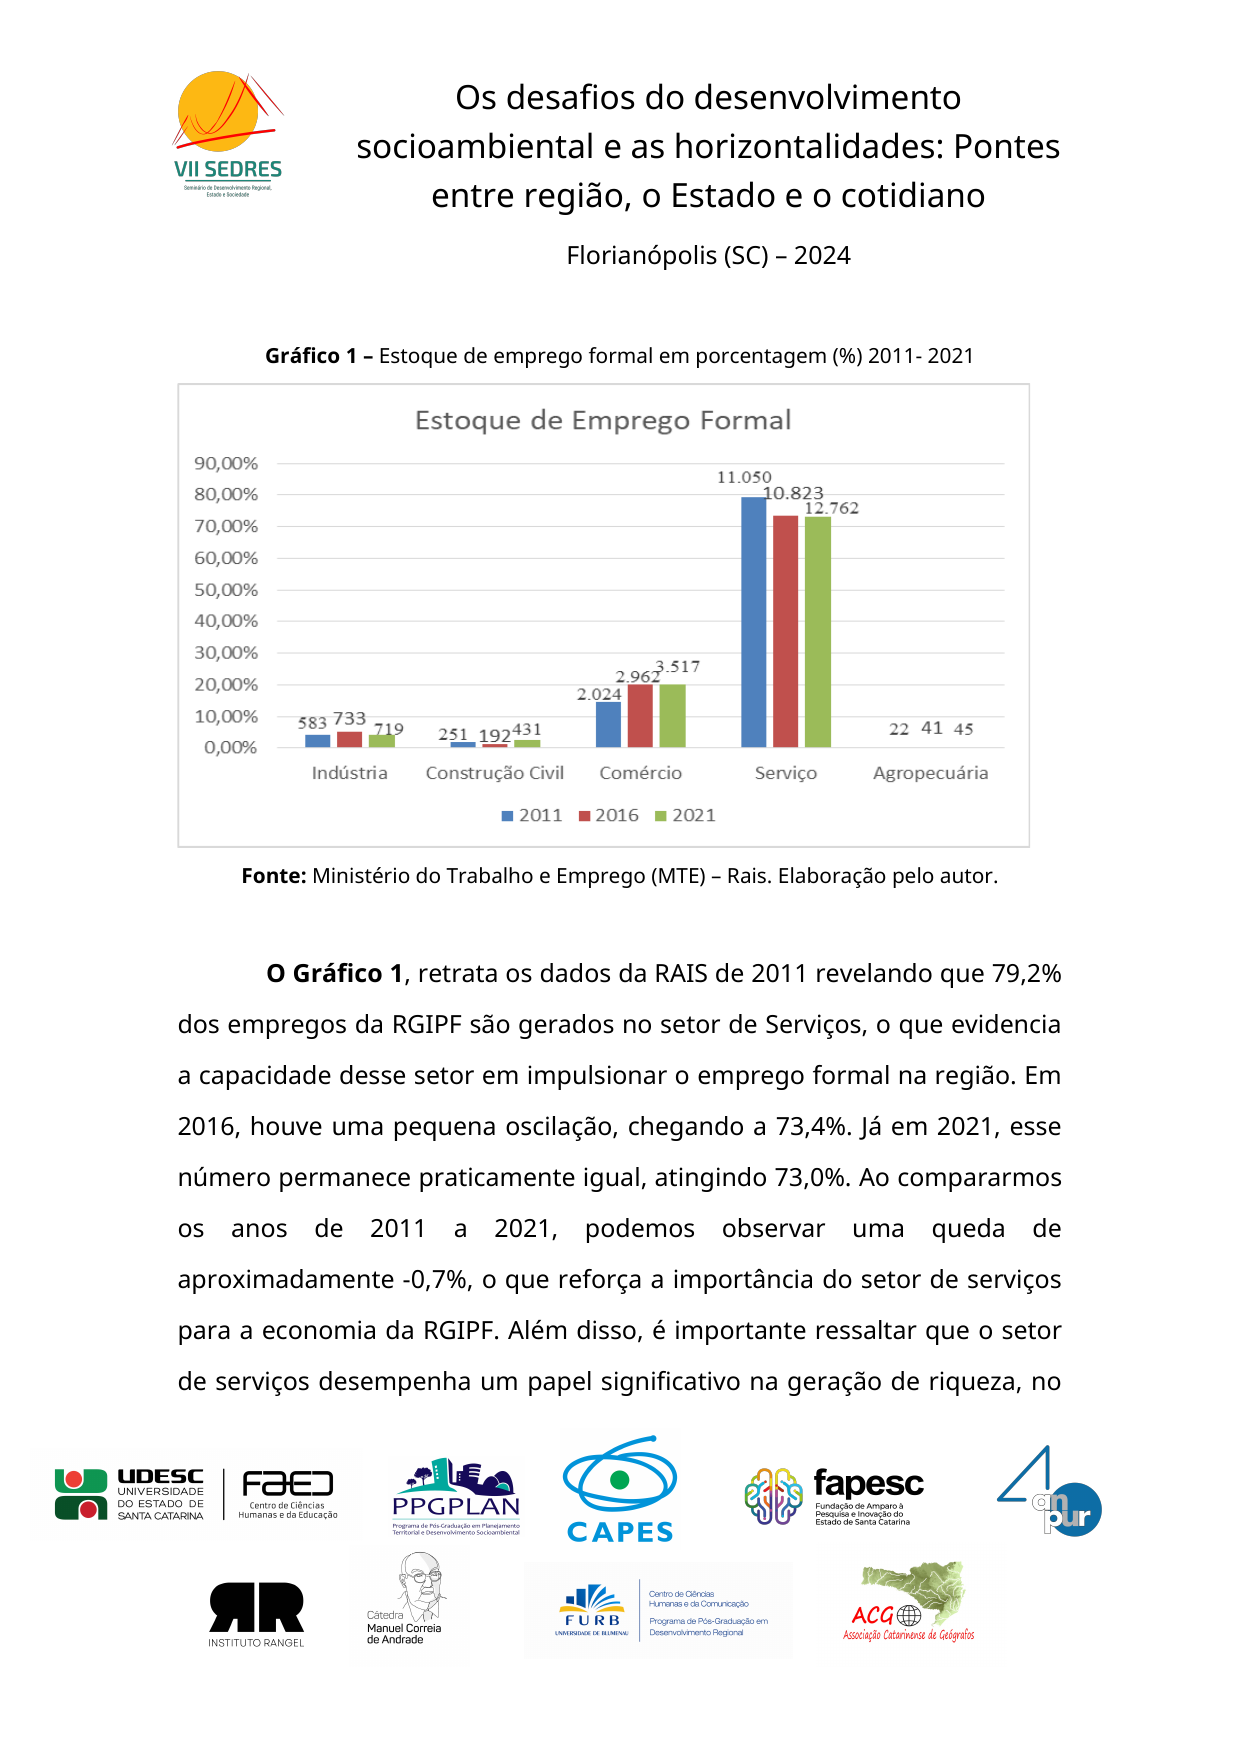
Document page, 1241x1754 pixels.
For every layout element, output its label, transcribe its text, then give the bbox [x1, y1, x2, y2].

picture [730, 1456, 939, 1538]
picture [184, 1555, 328, 1678]
picture [348, 1545, 471, 1667]
picture [816, 1430, 1114, 1667]
picture [559, 1428, 681, 1550]
picture [524, 1562, 793, 1659]
text Fonte: Ministério do Trabalho e Emprego (MTE) – Rais. Elaboração pelo autor. [177, 862, 1063, 890]
picture [29, 1448, 363, 1541]
text Gráfico 1 – Estoque de emprego formal em porcentagem (%) 2011- 2021 [177, 341, 1063, 369]
picture [387, 1456, 525, 1537]
picture [154, 61, 302, 209]
picture [177, 383, 1031, 848]
